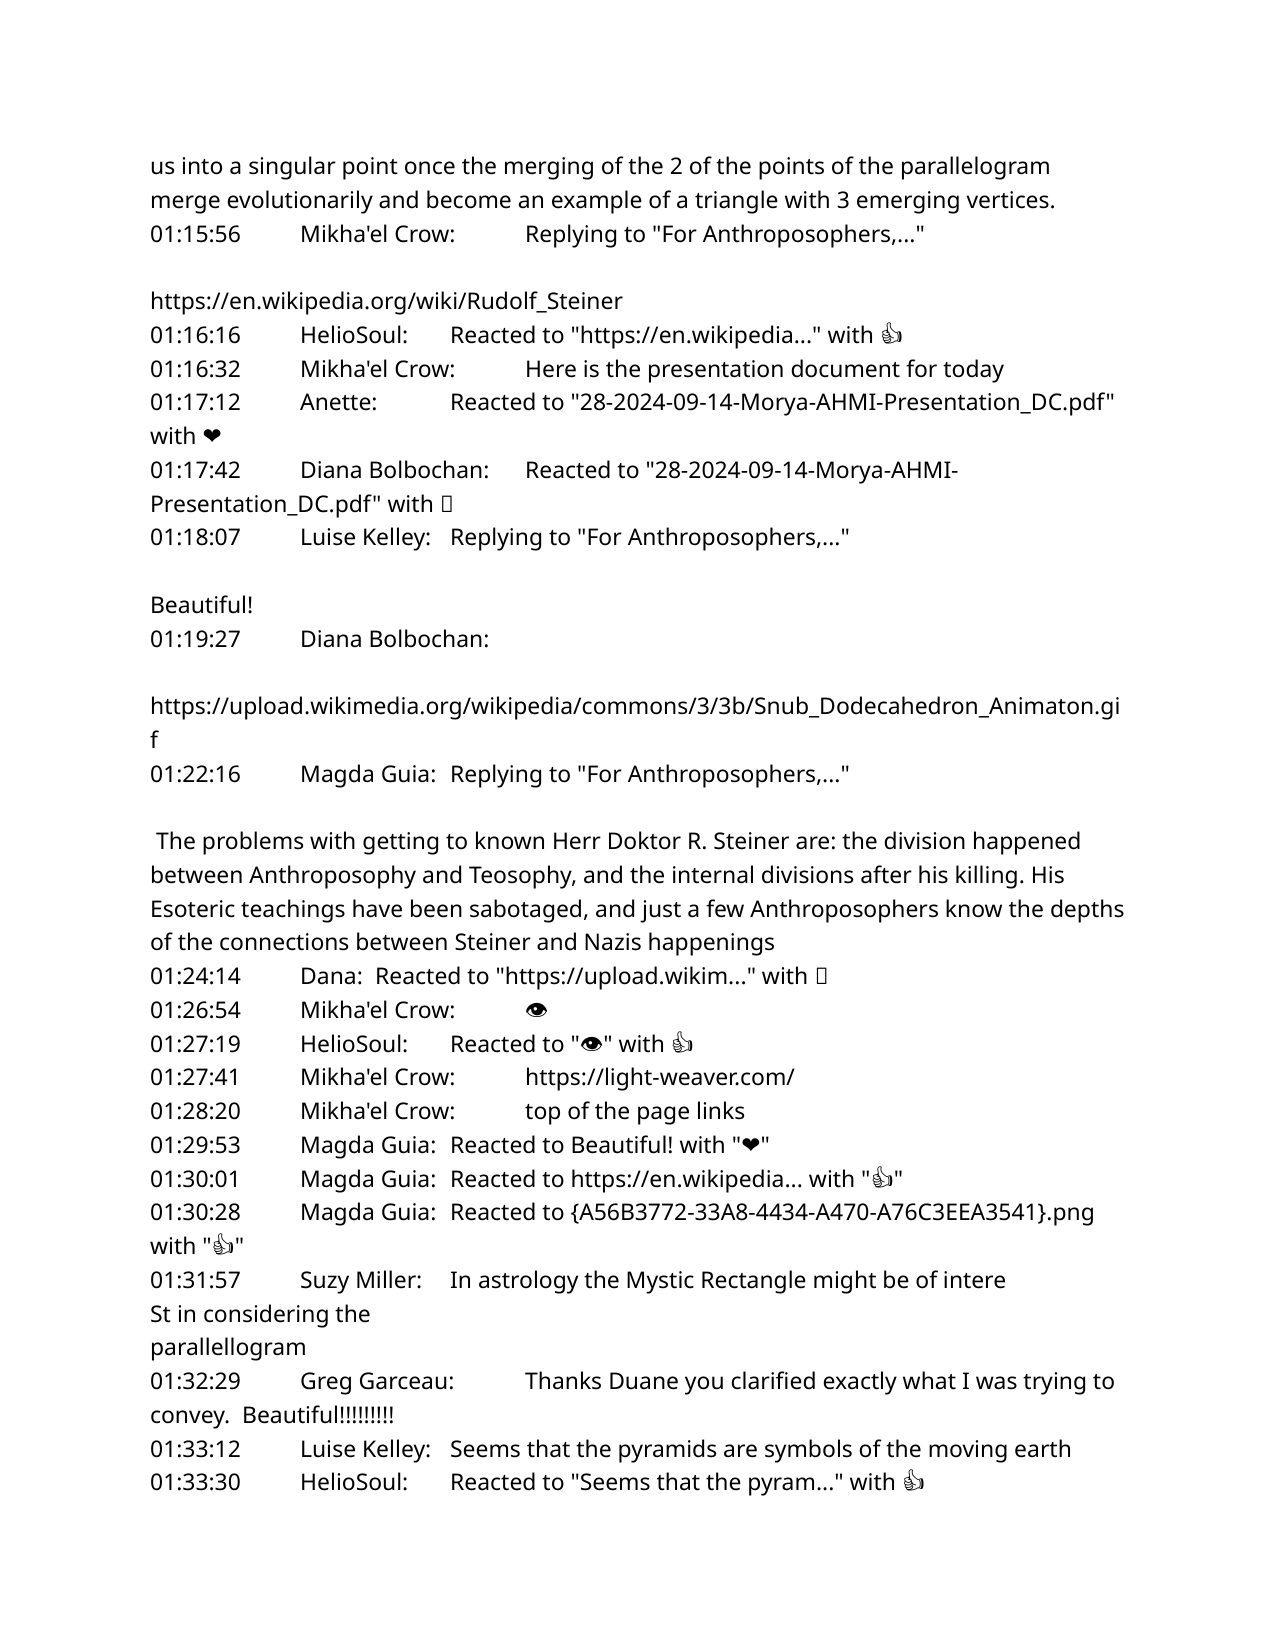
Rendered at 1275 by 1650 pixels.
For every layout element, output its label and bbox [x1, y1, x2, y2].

text [150, 150, 1125, 1497]
